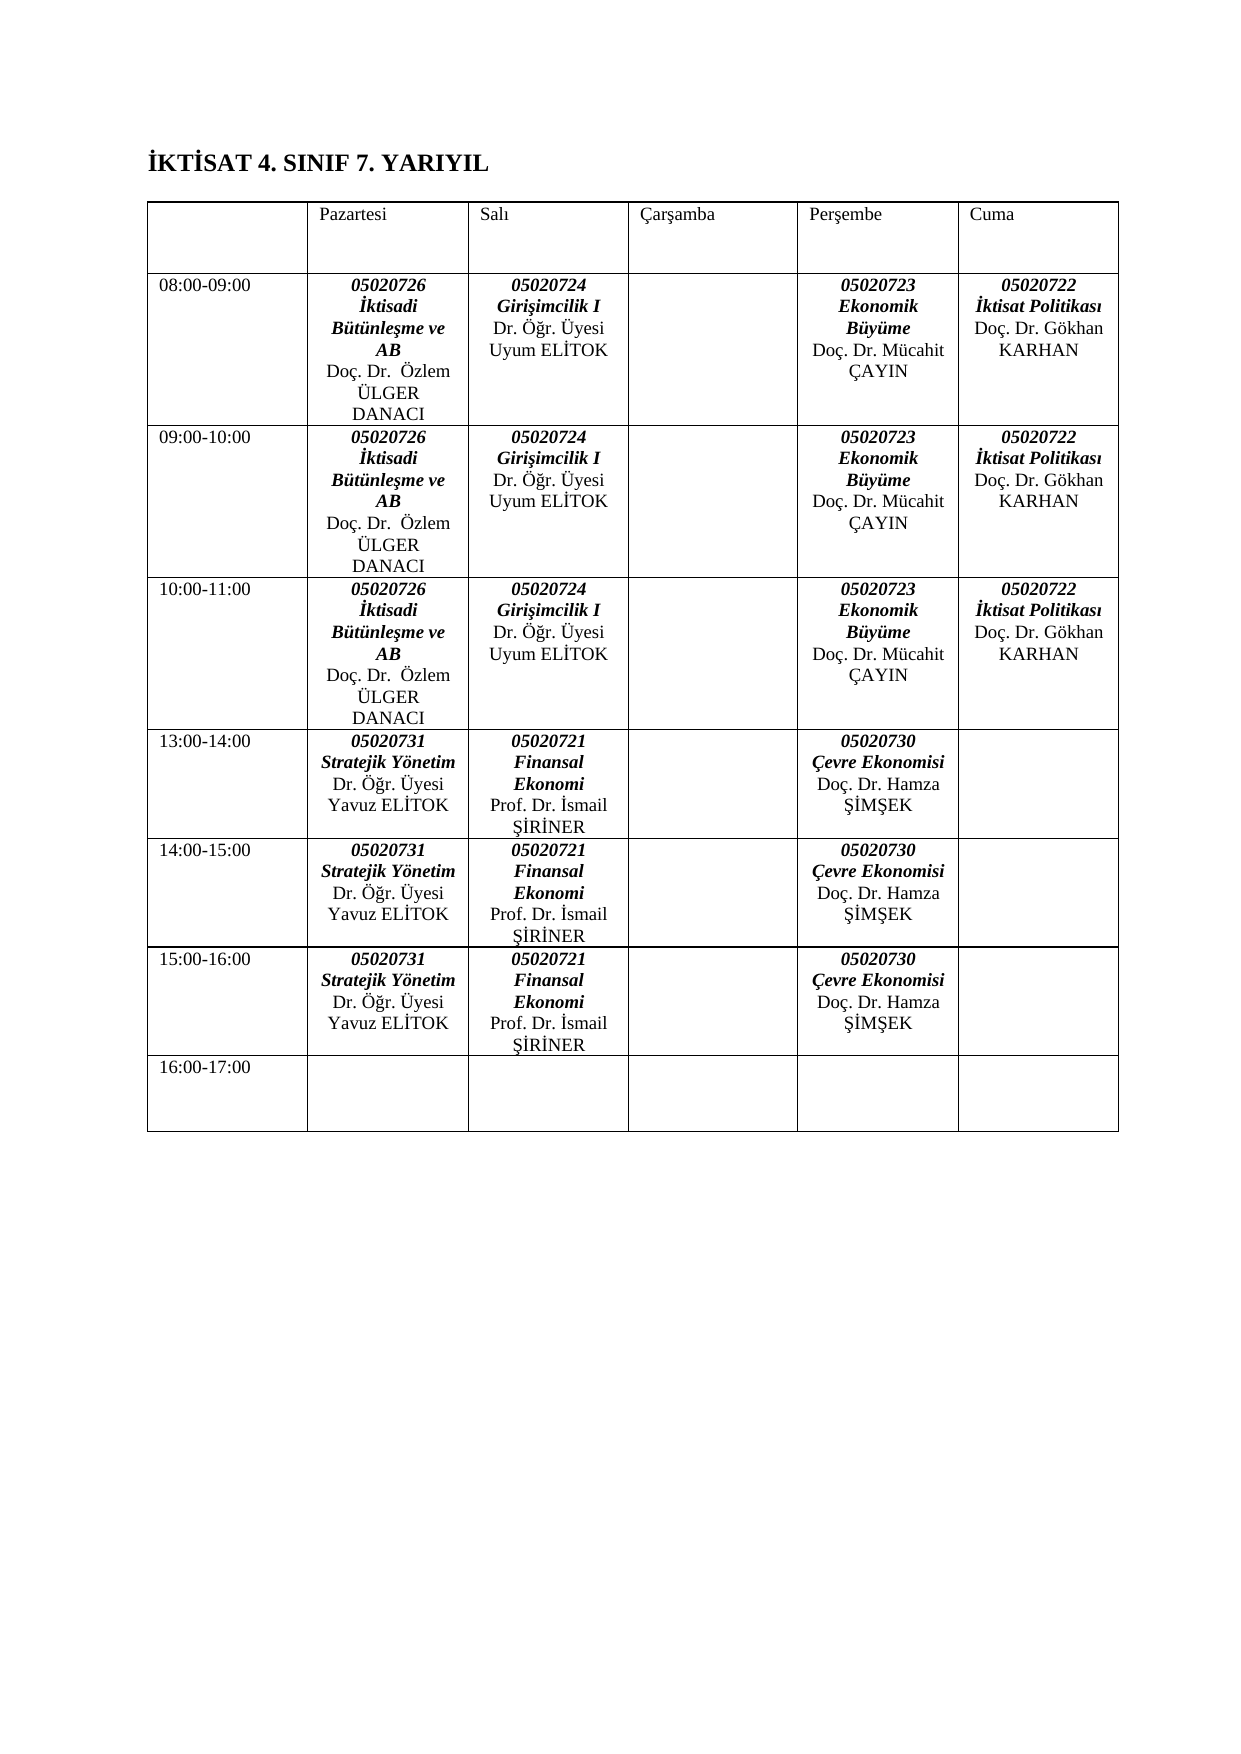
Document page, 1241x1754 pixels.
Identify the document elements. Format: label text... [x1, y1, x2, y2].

table_cell 05020723 Ekonomik Büyüme Doç. Dr. Mücahit ÇAYIN [798, 426, 958, 577]
table_cell 05020731 Stratejik Yönetim Dr. Öğr. Üyesi Yavuz ELİTOK [308, 839, 468, 946]
table_cell [959, 839, 1118, 946]
table_cell 14:00-15:00 [148, 839, 307, 946]
table_cell 05020721 Finansal Ekonomi Prof. Dr. İsmail ŞİRİNER [469, 948, 628, 1055]
table_cell [959, 730, 1118, 837]
table_cell 13:00-14:00 [148, 730, 307, 837]
table_cell [629, 730, 797, 837]
table_header [148, 203, 307, 273]
table_cell 09:00-10:00 [148, 426, 307, 577]
table_cell [959, 1056, 1118, 1131]
table_cell 05020731 Stratejik Yönetim Dr. Öğr. Üyesi Yavuz ELİTOK [308, 948, 468, 1055]
table_cell [629, 274, 797, 425]
table_cell 05020721 Finansal Ekonomi Prof. Dr. İsmail ŞİRİNER [469, 730, 628, 837]
table_cell 05020731 Stratejik Yönetim Dr. Öğr. Üyesi Yavuz ELİTOK [308, 730, 468, 837]
table_cell 05020724 Girişimcilik I Dr. Öğr. Üyesi Uyum ELİTOK [469, 426, 628, 577]
text İKTİSAT 4. SINIF 7. YARIYIL [148, 148, 1093, 176]
table_cell [629, 578, 797, 729]
table_cell 05020730 Çevre Ekonomisi Doç. Dr. Hamza ŞİMŞEK [798, 948, 958, 1055]
table_cell 05020723 Ekonomik Büyüme Doç. Dr. Mücahit ÇAYIN [798, 578, 958, 729]
table_cell 05020726 İktisadi Bütünleşme ve AB Doç. Dr. Özlem ÜLGER DANACI [308, 274, 468, 425]
table_cell [308, 1056, 468, 1131]
table_cell 05020722 İktisat Politikası Doç. Dr. Gökhan KARHAN [959, 578, 1118, 729]
table_cell 05020722 İktisat Politikası Doç. Dr. Gökhan KARHAN [959, 426, 1118, 577]
table_cell 16:00-17:00 [148, 1056, 307, 1131]
table_header Salı [469, 203, 628, 273]
table_cell [629, 839, 797, 946]
table_cell 05020722 İktisat Politikası Doç. Dr. Gökhan KARHAN [959, 274, 1118, 425]
table_cell [629, 1056, 797, 1131]
table_cell [469, 1056, 628, 1131]
table_cell 08:00-09:00 [148, 274, 307, 425]
table_cell 05020724 Girişimcilik I Dr. Öğr. Üyesi Uyum ELİTOK [469, 274, 628, 425]
table_cell [959, 948, 1118, 1055]
table_cell 05020726 İktisadi Bütünleşme ve AB Doç. Dr. Özlem ÜLGER DANACI [308, 426, 468, 577]
table_cell [798, 1056, 958, 1131]
table_cell 10:00-11:00 [148, 578, 307, 729]
table_cell 05020721 Finansal Ekonomi Prof. Dr. İsmail ŞİRİNER [469, 839, 628, 946]
table_cell 05020723 Ekonomik Büyüme Doç. Dr. Mücahit ÇAYIN [798, 274, 958, 425]
table_header Pazartesi [308, 203, 468, 273]
table_header Çarşamba [629, 203, 797, 273]
table_header Cuma [959, 203, 1118, 273]
table_cell [629, 948, 797, 1055]
table_cell 05020730 Çevre Ekonomisi Doç. Dr. Hamza ŞİMŞEK [798, 839, 958, 946]
table_cell [629, 426, 797, 577]
table_header Perşembe [798, 203, 958, 273]
table_cell 05020726 İktisadi Bütünleşme ve AB Doç. Dr. Özlem ÜLGER DANACI [308, 578, 468, 729]
table_cell 05020730 Çevre Ekonomisi Doç. Dr. Hamza ŞİMŞEK [798, 730, 958, 837]
table_cell 05020724 Girişimcilik I Dr. Öğr. Üyesi Uyum ELİTOK [469, 578, 628, 729]
table_cell 15:00-16:00 [148, 948, 307, 1055]
